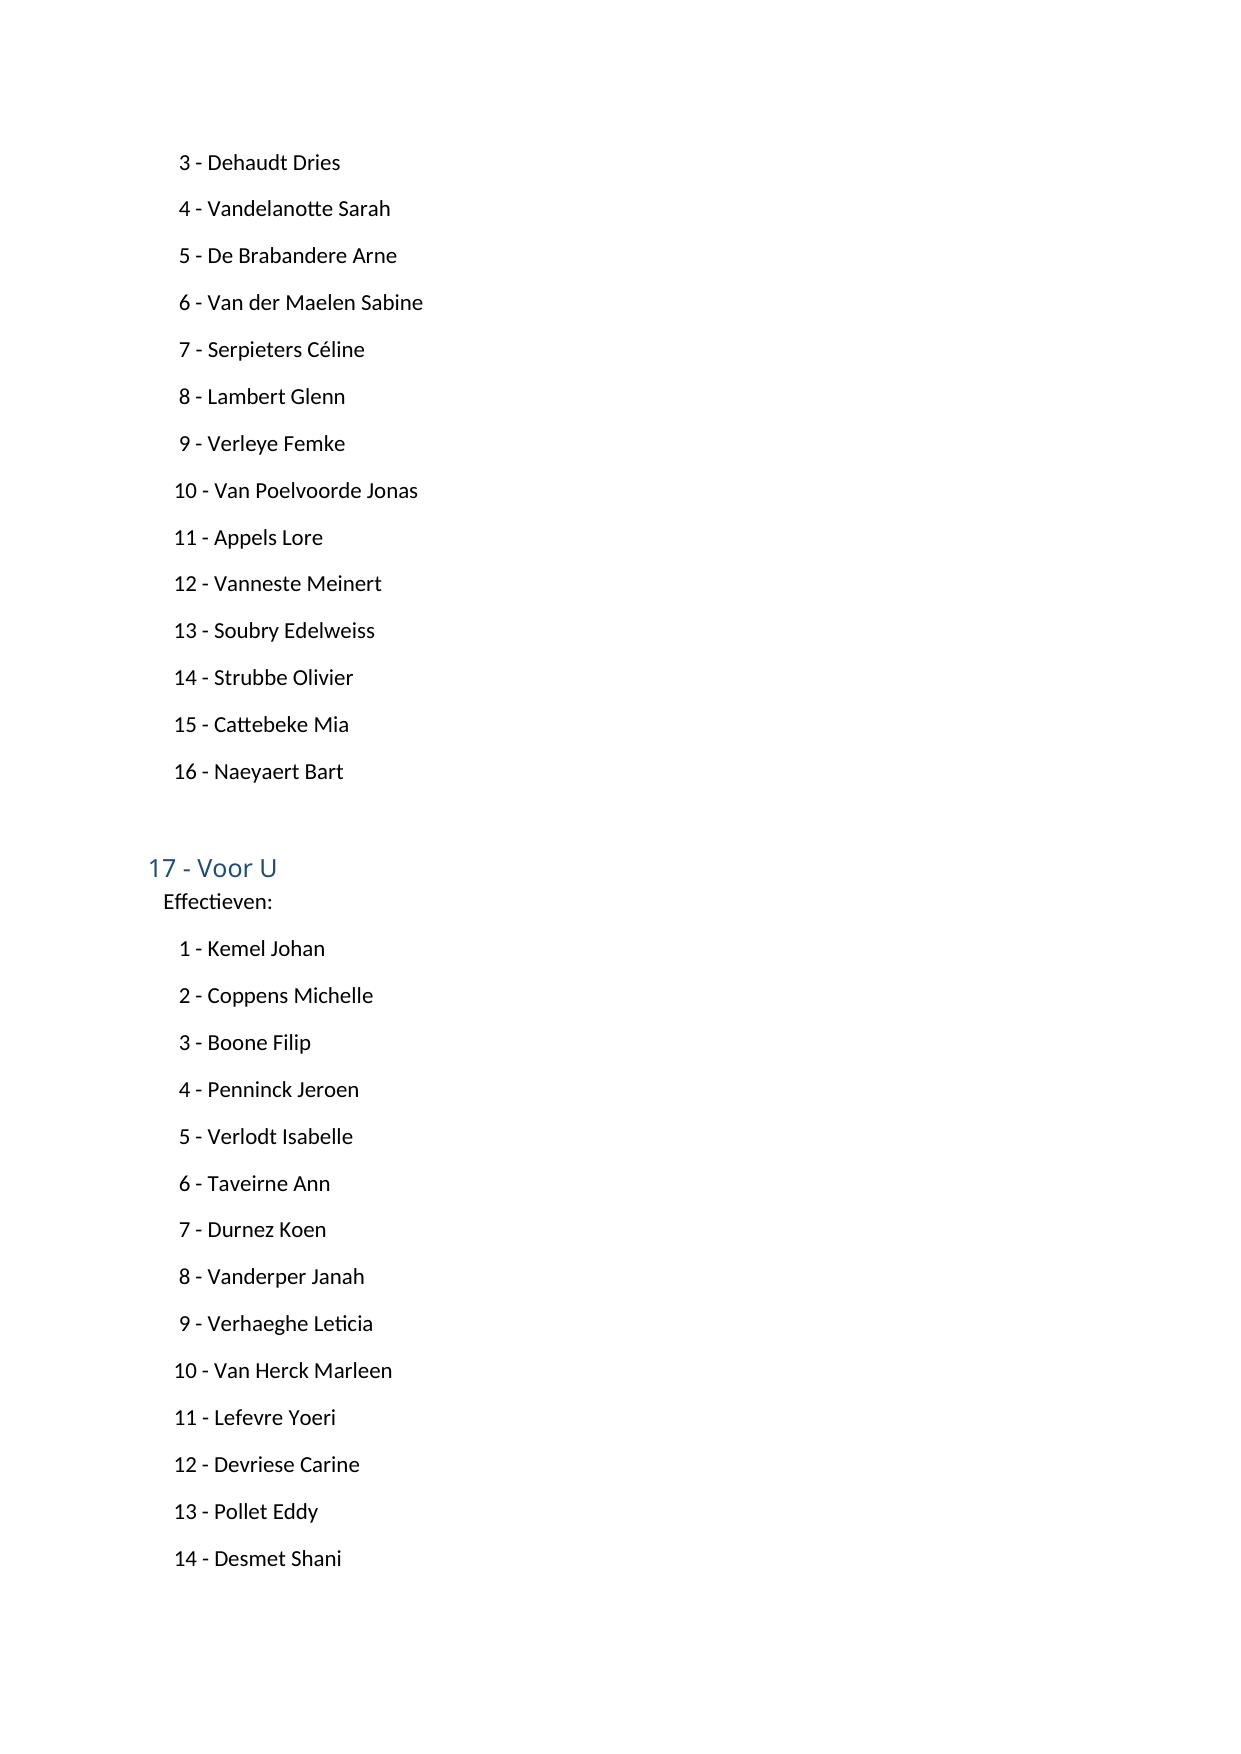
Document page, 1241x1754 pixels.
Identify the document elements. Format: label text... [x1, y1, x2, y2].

text 6 - Van der Maelen Sabine [148, 288, 1093, 316]
text 7 - Durnez Koen [148, 1216, 1093, 1244]
text 11 - Appels Lore [148, 523, 1093, 551]
text 3 - Dehaudt Dries [148, 148, 1093, 176]
text 4 - Vandelanotte Sarah [148, 194, 1093, 222]
text 13 - Pollet Eddy [148, 1497, 1093, 1525]
text 16 - Naeyaert Bart [148, 757, 1093, 785]
text 10 - Van Herck Marleen [148, 1356, 1093, 1384]
text 10 - Van Poelvoorde Jonas [148, 476, 1093, 504]
text 9 - Verhaeghe Leticia [148, 1309, 1093, 1337]
text 2 - Coppens Michelle [148, 981, 1093, 1009]
text 4 - Penninck Jeroen [148, 1075, 1093, 1103]
text 13 - Soubry Edelweiss [148, 616, 1093, 644]
text 15 - Cattebeke Mia [148, 710, 1093, 738]
text Effectieven: [148, 887, 1093, 916]
text 3 - Boone Filip [148, 1028, 1093, 1056]
text 9 - Verleye Femke [148, 429, 1093, 457]
text 6 - Taveirne Ann [148, 1169, 1093, 1197]
text 8 - Lambert Glenn [148, 382, 1093, 410]
text 14 - Strubbe Olivier [148, 663, 1093, 691]
text 12 - Vanneste Meinert [148, 569, 1093, 597]
text 7 - Serpieters Céline [148, 335, 1093, 363]
text 8 - Vanderper Janah [148, 1262, 1093, 1291]
text 11 - Lefevre Yoeri [148, 1403, 1093, 1431]
subtitle 17 - Voor U [148, 851, 1093, 885]
text 12 - Devriese Carine [148, 1450, 1093, 1478]
text 5 - Verlodt Isabelle [148, 1122, 1093, 1150]
text 5 - De Brabandere Arne [148, 241, 1093, 269]
text 14 - Desmet Shani [148, 1544, 1093, 1572]
text 1 - Kemel Johan [148, 934, 1093, 962]
